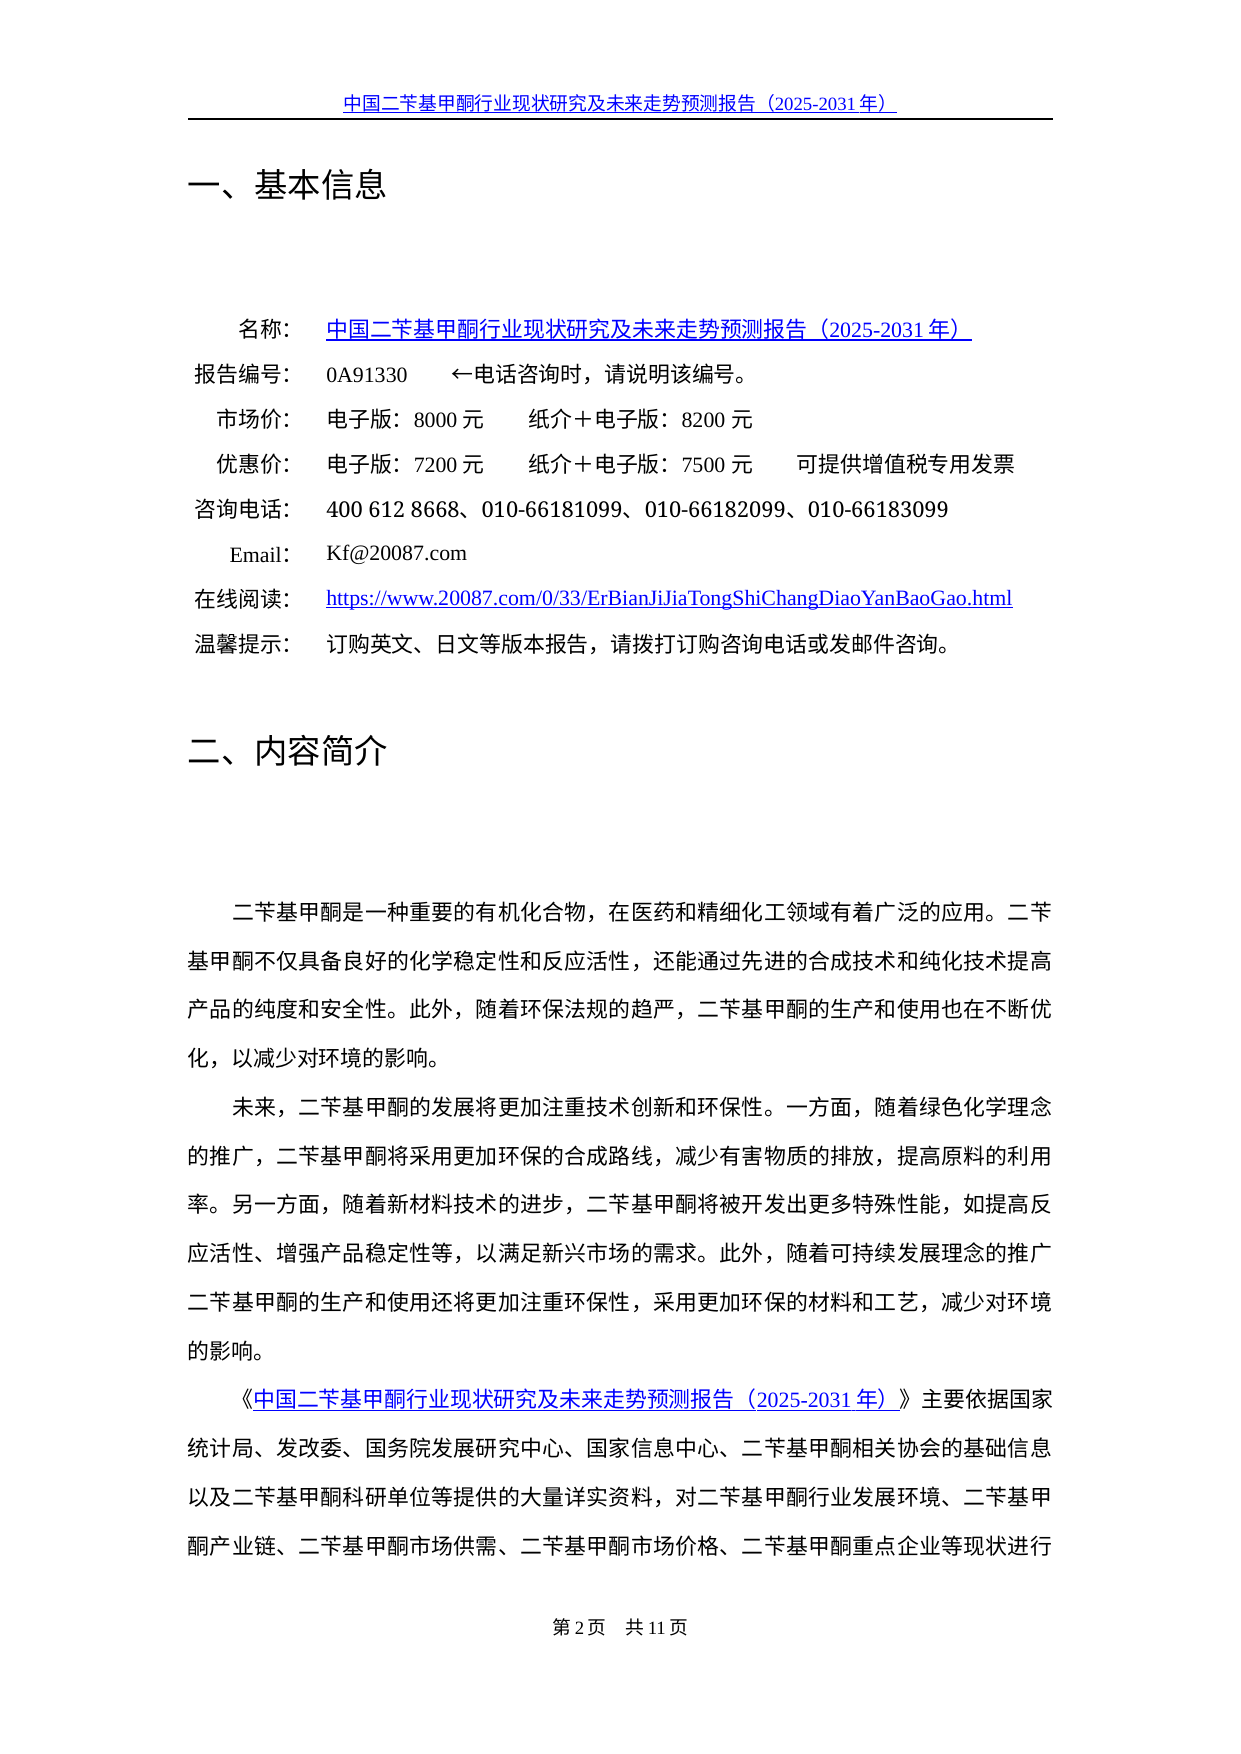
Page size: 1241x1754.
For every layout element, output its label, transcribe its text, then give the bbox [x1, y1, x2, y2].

table_cell 电子版：7200 元 纸介＋电子版：7500 元 可提供增值税专用发票 [315, 447, 1073, 492]
table_cell 400 612 8668、010-66181099、010-66182099、010-66183099 [315, 492, 1073, 537]
table_cell 在线阅读： [167, 582, 315, 627]
title 一、基本信息 [187, 150, 1053, 215]
table_cell Kf@20087.com [315, 537, 1073, 582]
table_cell 订购英文、日文等版本报告，请拨打订购咨询电话或发邮件咨询。 [315, 627, 1073, 672]
table_header 名称： [167, 312, 315, 357]
table_cell 温馨提示： [167, 627, 315, 672]
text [187, 894, 1053, 1561]
table_cell 优惠价： [167, 447, 315, 492]
table_cell 咨询电话： [167, 492, 315, 537]
table_cell Email： [167, 537, 315, 582]
table_header 中国二苄基甲酮行业现状研究及未来走势预测报告（2025-2031年） [315, 312, 1073, 357]
table_cell 报告编号： [167, 357, 315, 402]
title 二、内容简介 [187, 717, 1053, 782]
table_cell [315, 582, 1073, 627]
table_cell 电子版：8000 元 纸介＋电子版：8200 元 [315, 402, 1073, 447]
table_cell 0A91330 ←电话咨询时，请说明该编号。 [315, 357, 1073, 402]
table_cell 市场价： [167, 402, 315, 447]
